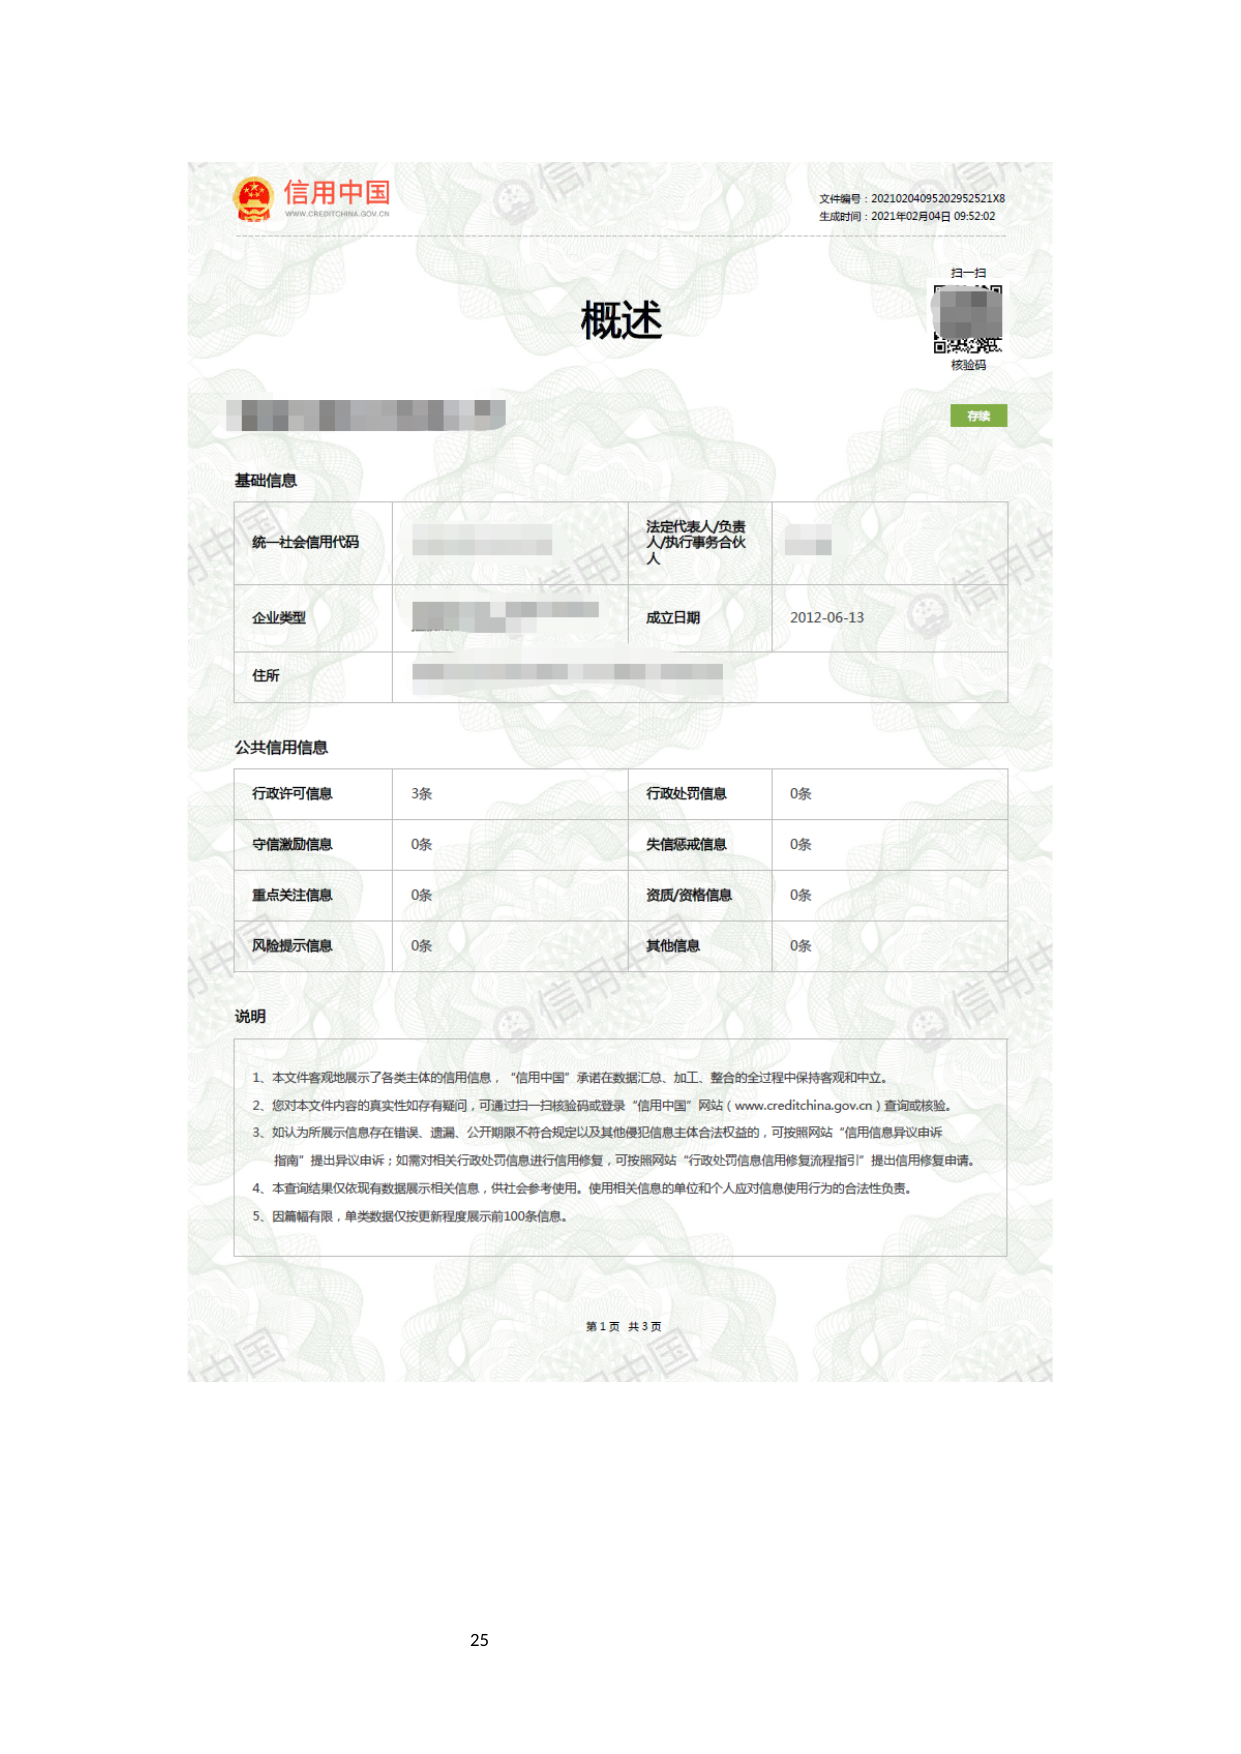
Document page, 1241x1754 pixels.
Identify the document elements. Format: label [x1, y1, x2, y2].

picture [187, 162, 1053, 1382]
